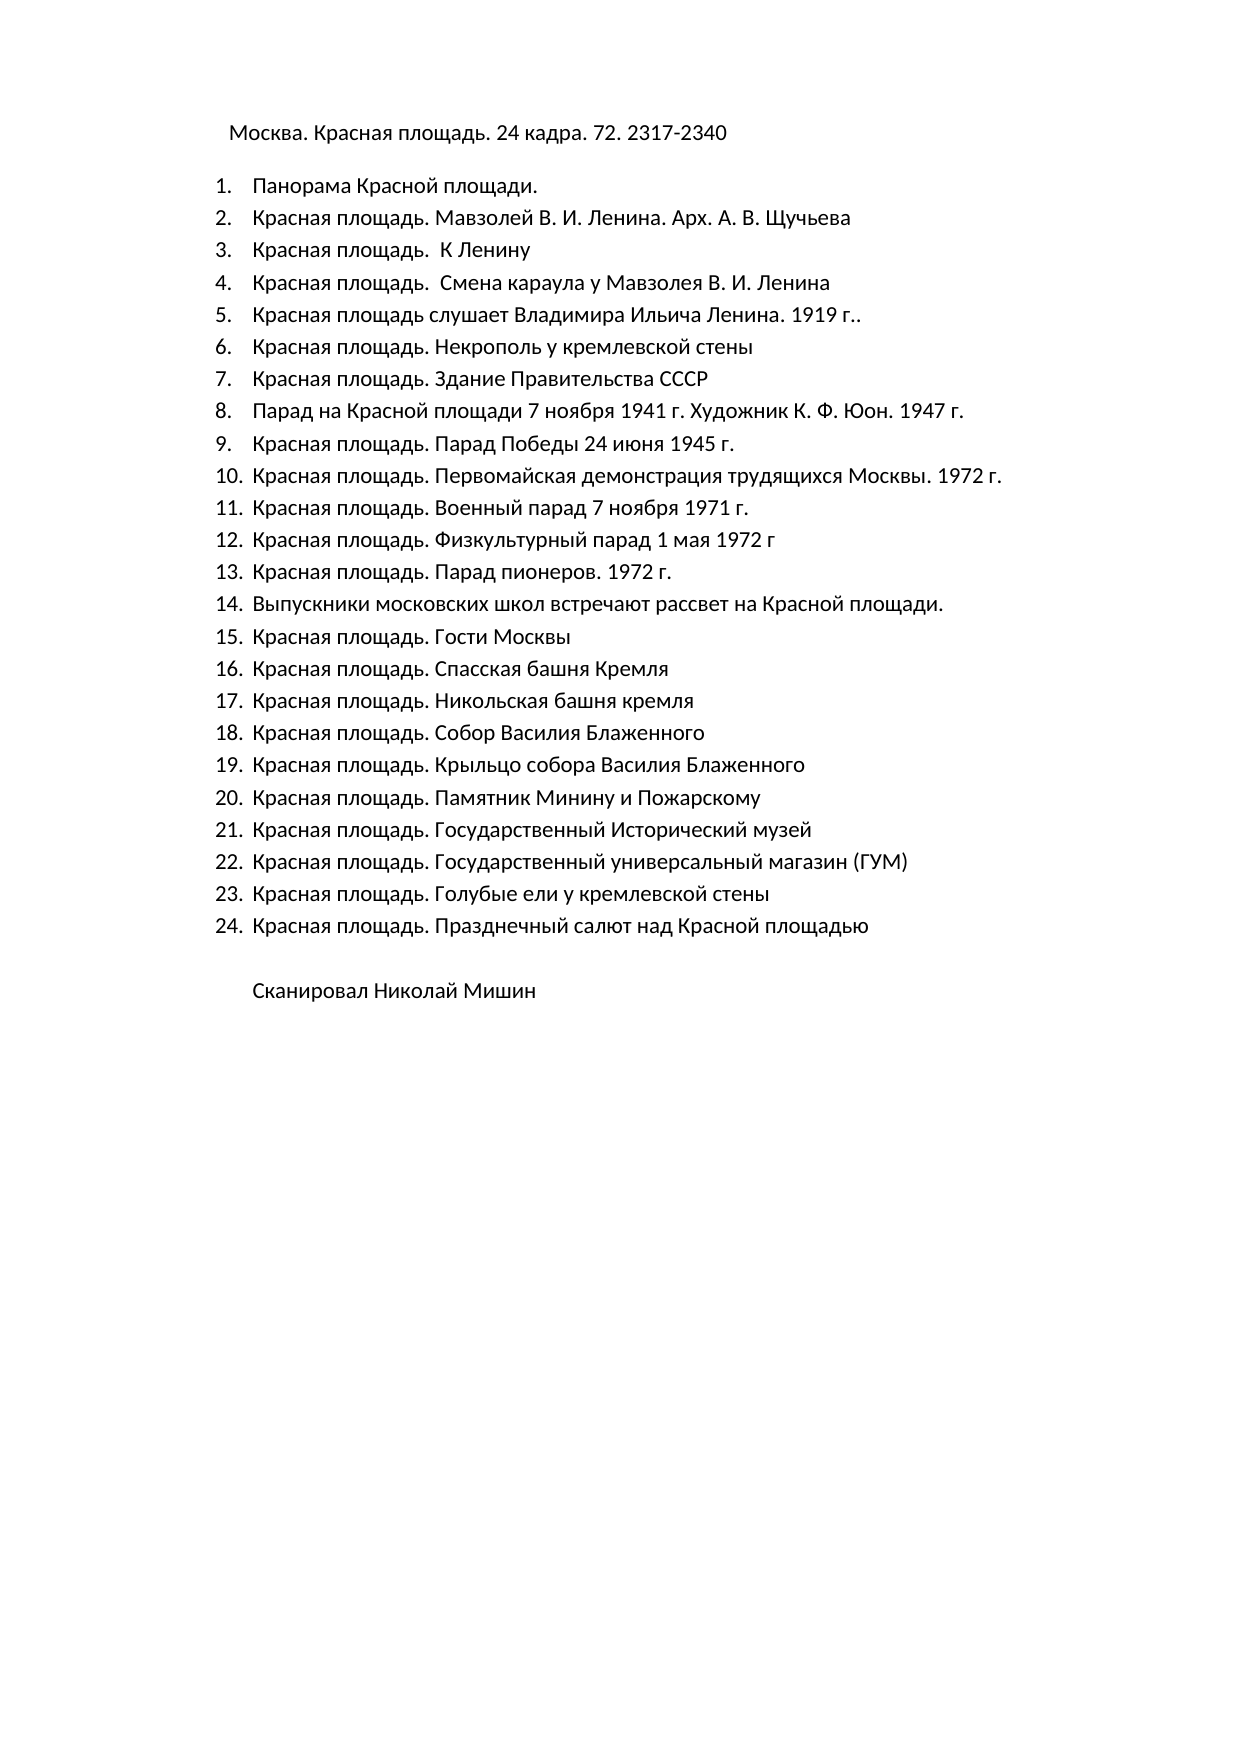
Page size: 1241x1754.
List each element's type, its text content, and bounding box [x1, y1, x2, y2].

list Красная площадь. Парад Победы 24 июня 1945 г. [215, 429, 1152, 457]
list Красная площадь. Собор Василия Блаженного [215, 718, 1152, 746]
list Панорама Красной площади. [215, 171, 1152, 199]
list Красная площадь. Гости Москвы [215, 622, 1152, 650]
list Красная площадь. Парад пионеров. 1972 г. [215, 557, 1152, 585]
list Красная площадь. Некрополь у кремлевской стены [215, 332, 1152, 360]
list Красная площадь. Памятник Минину и Пожарскому [215, 783, 1152, 811]
list Красная площадь. Государственный универсальный магазин (ГУМ) [215, 847, 1152, 875]
list Сканировал Николай Мишин [252, 976, 1152, 1004]
list Красная площадь. Спасская башня Кремля [215, 654, 1152, 682]
list Парад на Красной площади 7 ноября 1941 г. Художник К. Ф. Юон. 1947 г. [215, 396, 1152, 424]
list Красная площадь. Мавзолей В. И. Ленина. Арх. А. В. Щучьева [215, 203, 1152, 231]
list Красная площадь. Военный парад 7 ноября 1971 г. [215, 493, 1152, 521]
list Красная площадь. Здание Правительства СССР [215, 364, 1152, 392]
list Красная площадь. Государственный Исторический музей [215, 815, 1152, 843]
list Красная площадь. Никольская башня кремля [215, 686, 1152, 714]
list Выпускники московских школ встречают рассвет на Красной площади. [215, 589, 1152, 618]
list Красная площадь. Смена караула у Мавзолея В. И. Ленина [215, 268, 1152, 296]
list Красная площадь. К Ленину [215, 236, 1152, 263]
list Красная площадь слушает Владимира Ильича Ленина. 1919 г.. [215, 300, 1152, 328]
list Красная площадь. Празднечный салют над Красной площадью [215, 911, 1152, 939]
list Красная площадь. Первомайская демонстрация трудящихся Москвы. 1972 г. [215, 461, 1152, 489]
text Москва. Красная площадь. 24 кадра. 72. 2317-2340 [177, 118, 1152, 146]
list Красная площадь. Крыльцо собора Василия Блаженного [215, 751, 1152, 778]
list Красная площадь. Физкультурный парад 1 мая 1972 г [215, 525, 1152, 553]
list Красная площадь. Голубые ели у кремлевской стены [215, 879, 1152, 907]
